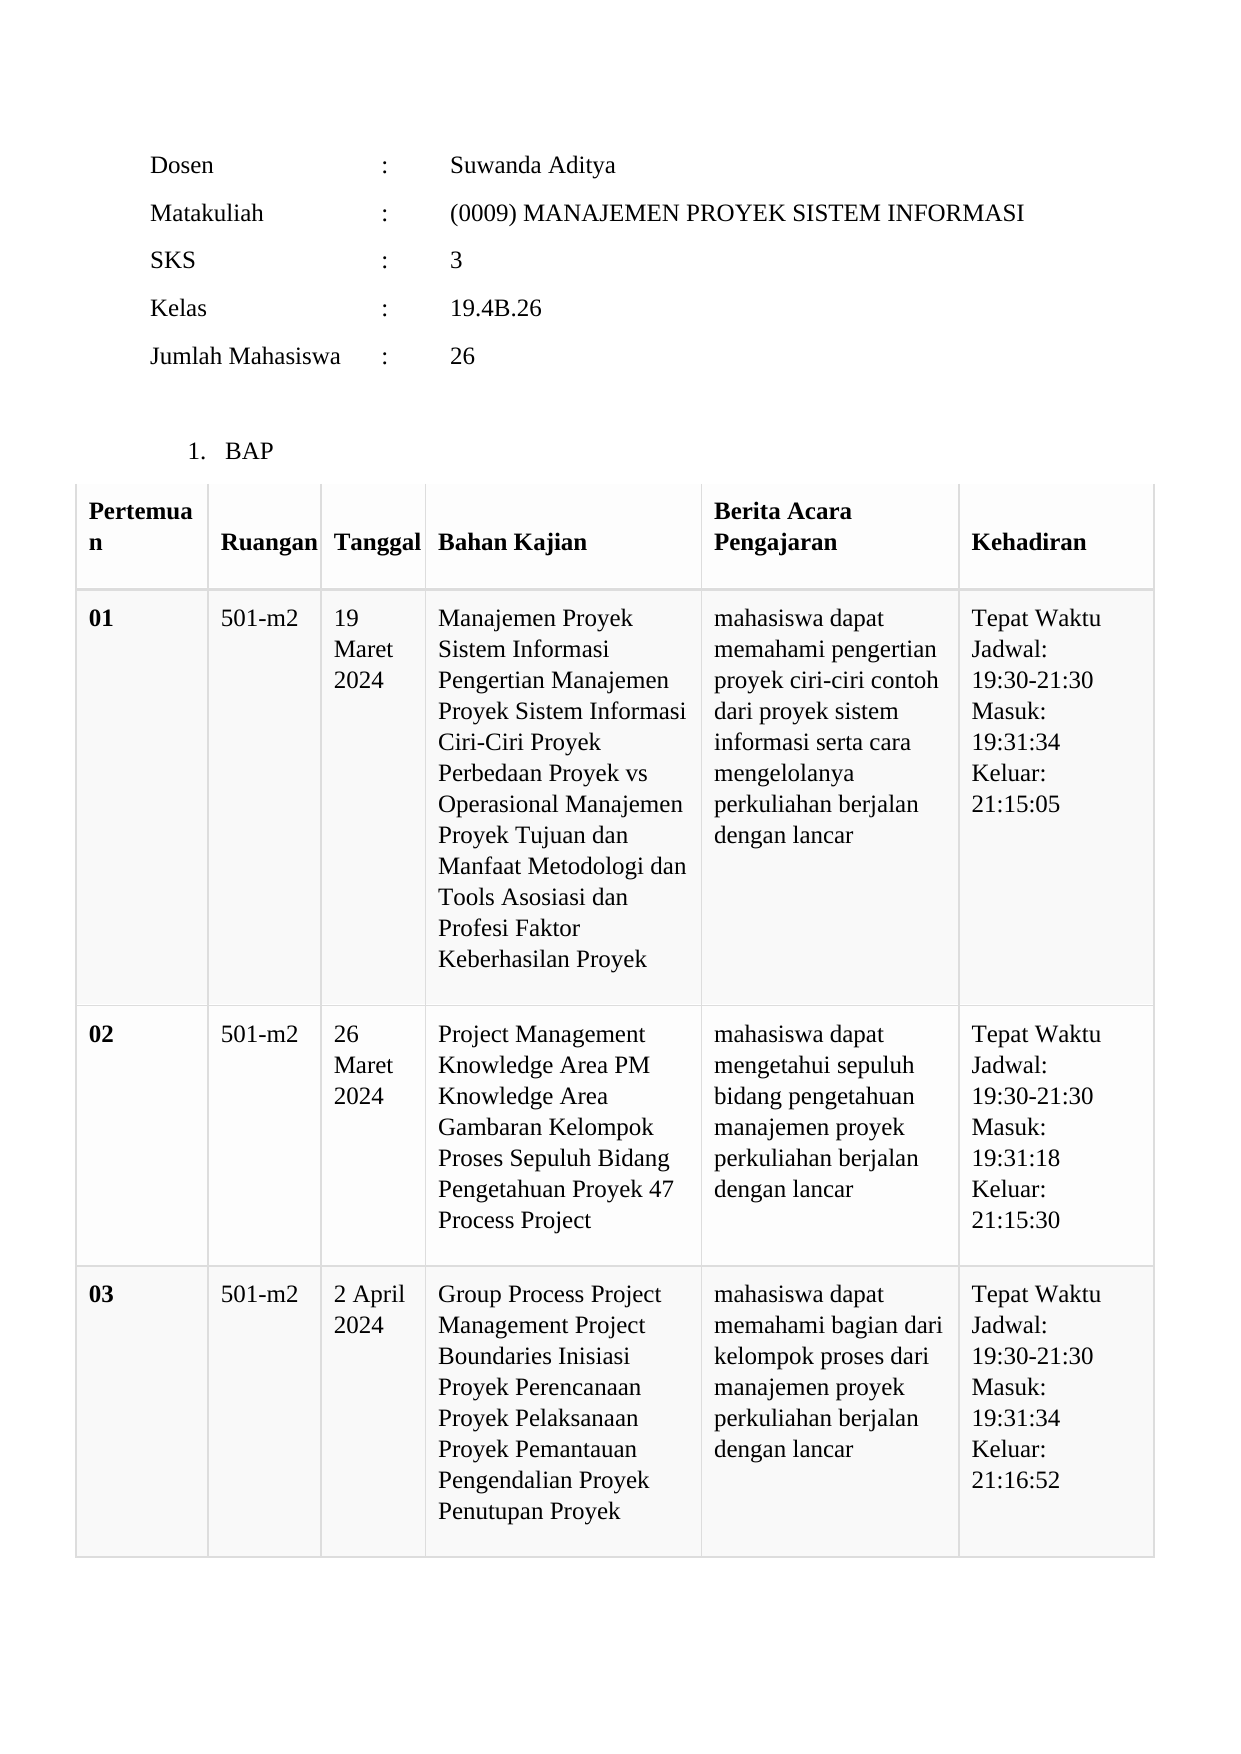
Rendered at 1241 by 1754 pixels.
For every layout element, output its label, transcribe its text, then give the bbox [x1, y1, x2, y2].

table_cell 01 [77, 591, 207, 1004]
table_cell Manajemen Proyek Sistem Informasi Pengertian Manajemen Proyek Sistem Informasi Ciri-Ciri Proyek Perbedaan Proyek vs Operasional Manajemen Proyek Tujuan dan Manfaat Metodologi dan Tools Asosiasi dan Profesi Faktor Keberhasilan Proyek [426, 591, 701, 1004]
table_header Bahan Kajian [426, 484, 701, 587]
table_cell Tepat Waktu Jadwal: 19:30-21:30 Masuk: 19:31:34 Keluar: 21:15:05 [960, 591, 1153, 1004]
text Jumlah Mahasiswa : 26 [150, 341, 1090, 369]
table_cell 501-m2 [209, 1006, 320, 1265]
table_cell 03 [77, 1267, 207, 1556]
table_cell 501-m2 [209, 591, 320, 1004]
table_header Tanggal [322, 484, 425, 587]
table_header Kehadiran [960, 484, 1153, 587]
table_cell Group Process Project Management Project Boundaries Inisiasi Proyek Perencanaan Proyek Pelaksanaan Proyek Pemantauan Pengendalian Proyek Penutupan Proyek [426, 1267, 701, 1556]
table_header Pertemuan [77, 484, 207, 587]
table_cell mahasiswa dapat mengetahui sepuluh bidang pengetahuan manajemen proyek perkuliahan berjalan dengan lancar [702, 1006, 958, 1265]
text Dosen : Suwanda Aditya [150, 150, 1090, 179]
table_cell mahasiswa dapat memahami pengertian proyek ciri-ciri contoh dari proyek sistem informasi serta cara mengelolanya perkuliahan berjalan dengan lancar [702, 591, 958, 1004]
table_header Berita Acara Pengajaran [702, 484, 958, 587]
table_cell mahasiswa dapat memahami bagian dari kelompok proses dari manajemen proyek perkuliahan berjalan dengan lancar [702, 1267, 958, 1556]
table_cell 26 Maret 2024 [322, 1006, 425, 1265]
text Kelas : 19.4B.26 [150, 293, 1090, 322]
table_cell 19 Maret 2024 [322, 591, 425, 1004]
table_header Ruangan [209, 484, 320, 587]
table_cell 02 [77, 1006, 207, 1265]
table_cell Tepat Waktu Jadwal: 19:30-21:30 Masuk: 19:31:34 Keluar: 21:16:52 [960, 1267, 1153, 1556]
table_cell 501-m2 [209, 1267, 320, 1556]
table_cell 2 April 2024 [322, 1267, 425, 1556]
list BAP [187, 436, 1090, 465]
text SKS : 3 [150, 245, 1090, 274]
table_cell Project Management Knowledge Area PM Knowledge Area Gambaran Kelompok Proses Sepuluh Bidang Pengetahuan Proyek 47 Process Project [426, 1006, 701, 1265]
text Matakuliah : (0009) MANAJEMEN PROYEK SISTEM INFORMASI [150, 198, 1090, 226]
table_cell Tepat Waktu Jadwal: 19:30-21:30 Masuk: 19:31:18 Keluar: 21:15:30 [960, 1006, 1153, 1265]
